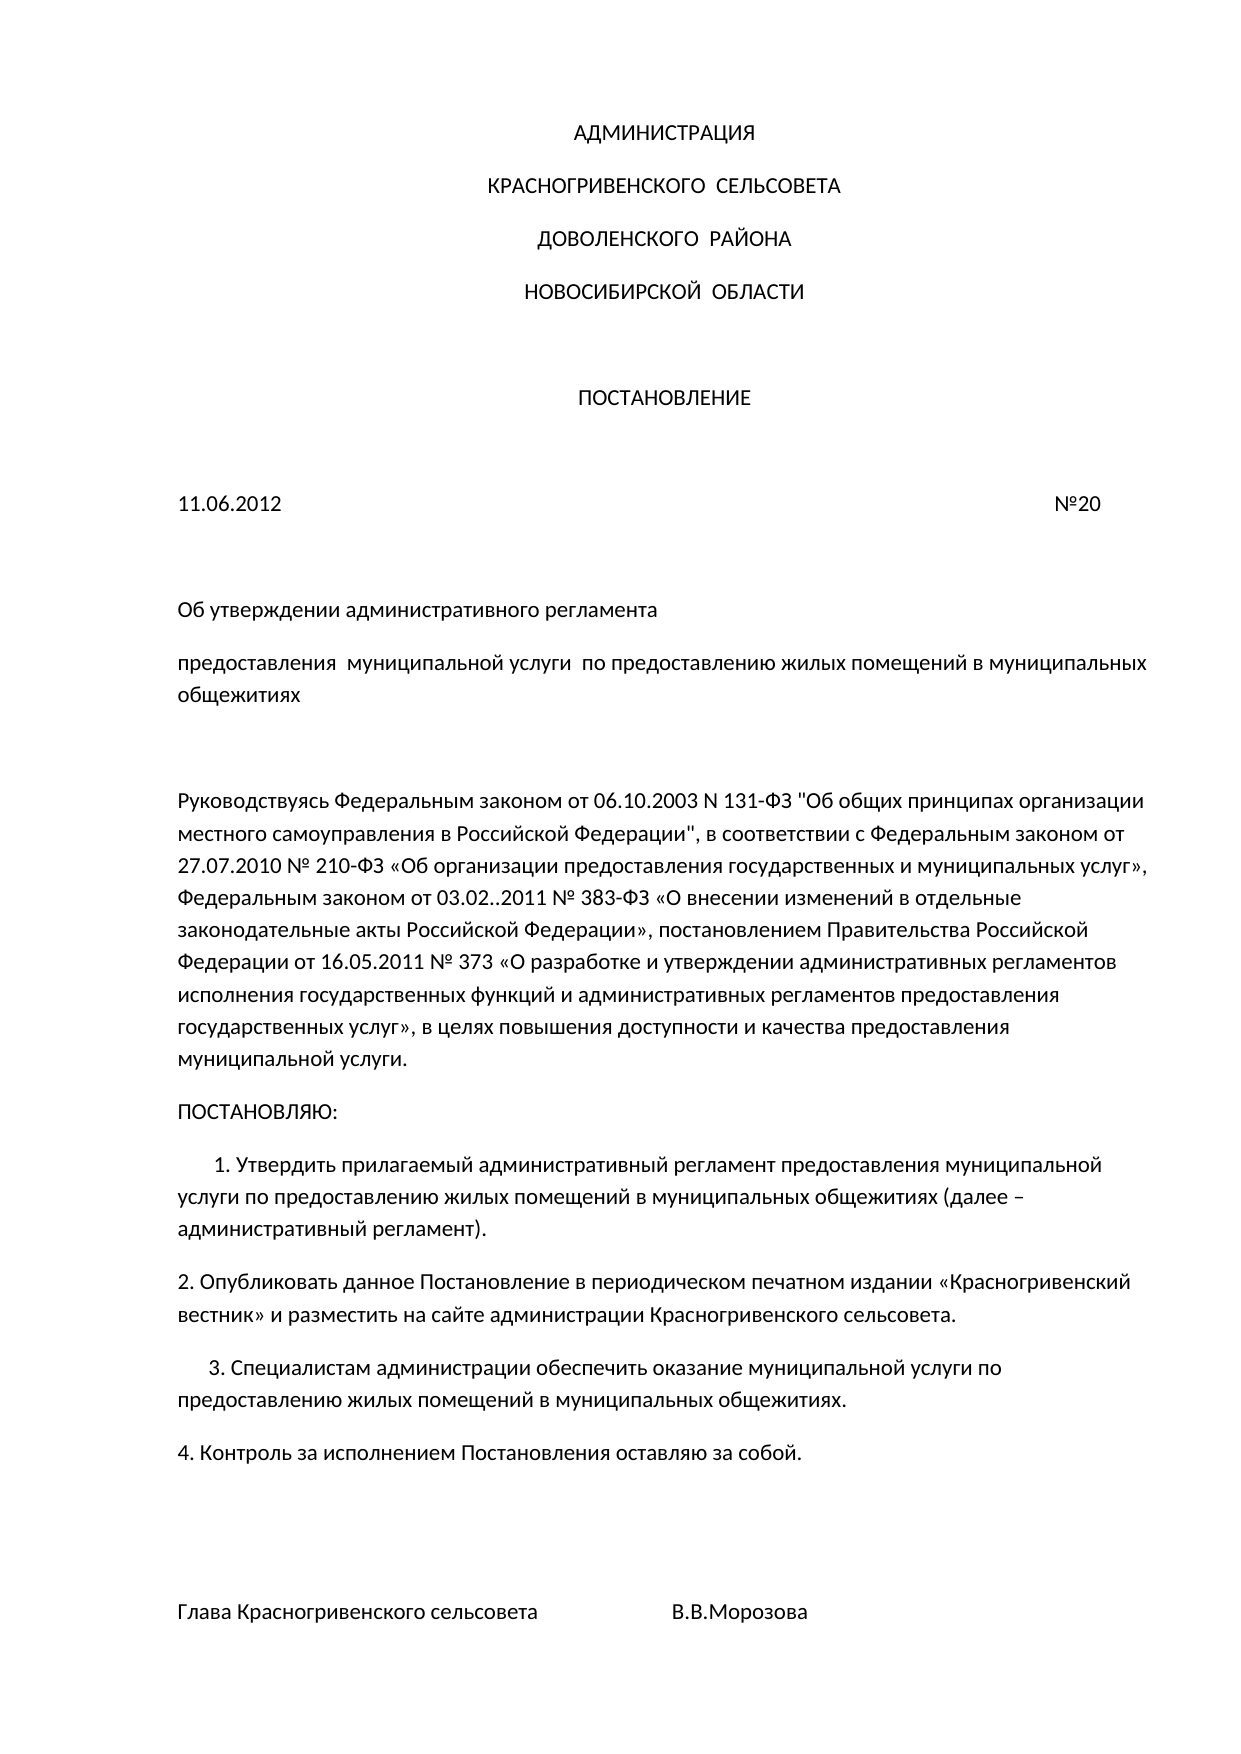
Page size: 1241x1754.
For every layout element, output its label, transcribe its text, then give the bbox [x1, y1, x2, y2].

text Руководствуясь Федеральным законом от 06.10.2003 N 131-ФЗ "Об общих принципах организации местного самоуправления в Российской Федерации", в соответствии с Федеральным законом от 27.07.2010 № 210-ФЗ «Об организации предоставления государственных и муниципальных услуг», Федеральным законом от 03.02..2011 № 383-ФЗ «О внесении изменений в отдельные законодательные акты Российской Федерации», постановлением Правительства Российской Федерации от 16.05.2011 № 373 «О разработке и утверждении административных регламентов исполнения государственных функций и административных регламентов предоставления государственных услуг», в целях повышения доступности и качества предоставления муниципальной услуги. [177, 787, 1152, 1072]
text ДОВОЛЕНСКОГО РАЙОНА [177, 224, 1152, 252]
text 3. Специалистам администрации обеспечить оказание муниципальной услуги по предоставлению жилых помещений в муниципальных общежитиях. [177, 1353, 1152, 1413]
text предоставления муниципальной услуги по предоставлению жилых помещений в муниципальных общежитиях [177, 648, 1152, 708]
text НОВОСИБИРСКОЙ ОБЛАСТИ [177, 277, 1152, 305]
text ПОСТАНОВЛЕНИЕ [177, 383, 1152, 411]
text Глава Красногривенского сельсовета В.В.Морозова [177, 1597, 1152, 1625]
text 4. Контроль за исполнением Постановления оставляю за собой. [177, 1438, 1152, 1466]
text АДМИНИСТРАЦИЯ [177, 118, 1152, 146]
text Об утверждении административного регламента [177, 595, 1152, 623]
text 1. Утвердить прилагаемый административный регламент предоставления муниципальной услуги по предоставлению жилых помещений в муниципальных общежитиях (далее – административный регламент). [177, 1150, 1152, 1242]
text 11.06.2012 №20 [177, 489, 1152, 517]
text КРАСНОГРИВЕНСКОГО СЕЛЬСОВЕТА [177, 171, 1152, 199]
text ПОСТАНОВЛЯЮ: [177, 1097, 1152, 1125]
text 2. Опубликовать данное Постановление в периодическом печатном издании «Красногривенский вестник» и разместить на сайте администрации Красногривенского сельсовета. [177, 1267, 1152, 1328]
